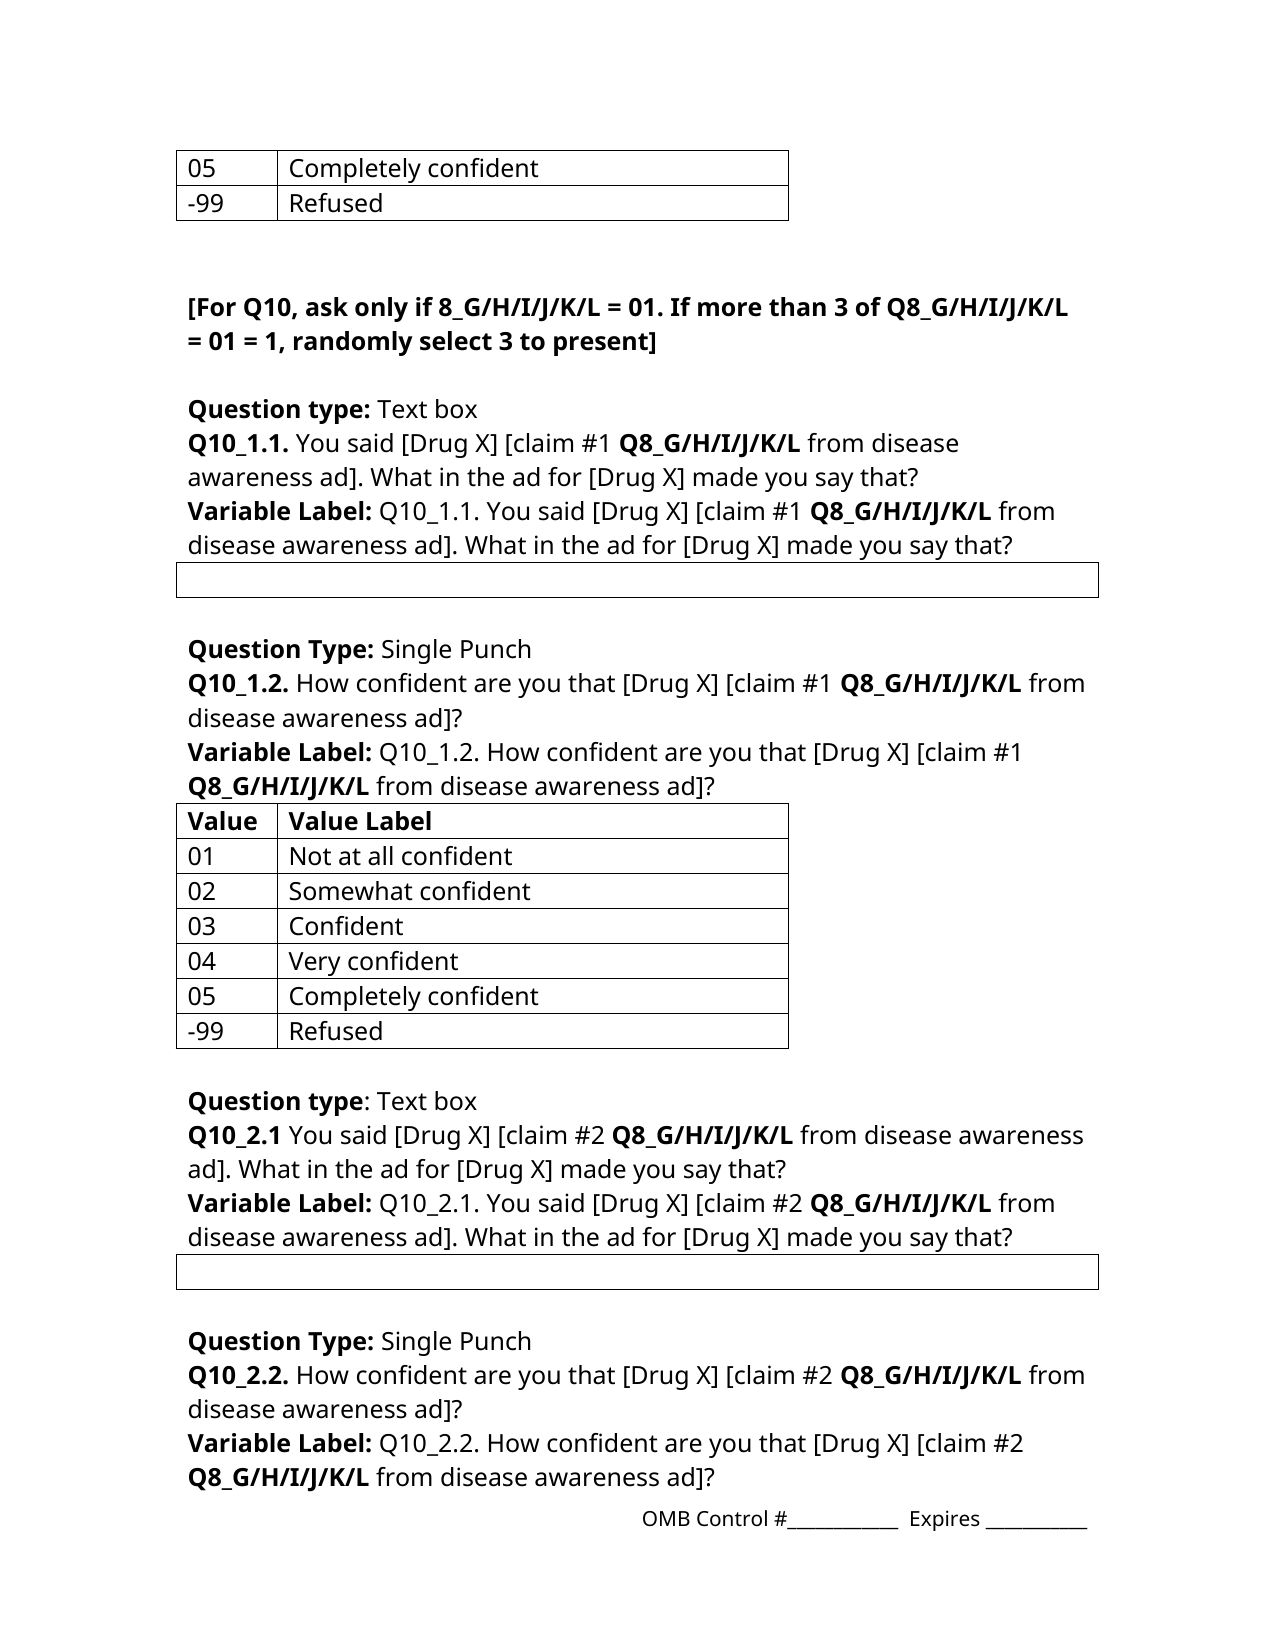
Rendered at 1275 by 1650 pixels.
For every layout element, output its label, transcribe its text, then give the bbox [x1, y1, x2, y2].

text Variable Label: Q10_2.2. How confident are you that [Drug X] [claim #2 Q8_G/H/I/J/K/L from disease awareness ad]? [187, 1426, 1087, 1494]
table_header [177, 563, 1098, 597]
table_cell 05 [177, 151, 277, 185]
text Q10_1.2. How confident are you that [Drug X] [claim #1 Q8_G/H/I/J/K/L from disease awareness ad]? [187, 666, 1087, 734]
table_cell Refused [278, 1014, 788, 1048]
text Q10_2.2. How confident are you that [Drug X] [claim #2 Q8_G/H/I/J/K/L from disease awareness ad]? [187, 1358, 1087, 1426]
table_cell -99 [177, 1014, 277, 1048]
table_cell 03 [177, 909, 277, 943]
table_cell Completely confident [278, 979, 788, 1013]
text Question type: Text box [187, 1083, 1087, 1117]
text Q10_2.1 You said [Drug X] [claim #2 Q8_G/H/I/J/K/L from disease awareness ad]. What in the ad for [Drug X] made you say that? [187, 1117, 1087, 1185]
text Variable Label: Q10_1.2. How confident are you that [Drug X] [claim #1 Q8_G/H/I/J/K/L from disease awareness ad]? [187, 734, 1087, 802]
table_header Value Label [278, 804, 788, 837]
text Q10_1.1. You said [Drug X] [claim #1 Q8_G/H/I/J/K/L from disease awareness ad]. What in the ad for [Drug X] made you say that? [187, 426, 1087, 494]
table_cell Refused [278, 186, 788, 220]
text Variable Label: Q10_1.1. You said [Drug X] [claim #1 Q8_G/H/I/J/K/L from disease awareness ad]. What in the ad for [Drug X] made you say that? [187, 494, 1087, 562]
table_cell 01 [177, 839, 277, 873]
table_cell 05 [177, 979, 277, 1013]
text [For Q10, ask only if 8_g/h/i/j/k/l = 01. If more than 3 of Q8_G/H/I/J/K/L = 01 = 1, randomly select 3 to present] [187, 289, 1087, 357]
table_cell Somewhat confident [278, 874, 788, 908]
text Question Type: Single Punch [187, 1324, 1087, 1358]
text Variable Label: Q10_2.1. You said [Drug X] [claim #2 Q8_G/H/I/J/K/L from disease awareness ad]. What in the ad for [Drug X] made you say that? [187, 1185, 1087, 1253]
table_header Value [177, 804, 277, 837]
table_cell Not at all confident [278, 839, 788, 873]
table_cell Confident [278, 909, 788, 943]
text Question Type: Single Punch [187, 632, 1087, 666]
table_header [177, 1255, 1098, 1289]
table_cell Completely confident [278, 151, 788, 185]
table_cell 04 [177, 944, 277, 978]
table_cell -99 [177, 186, 277, 220]
table_cell Very confident [278, 944, 788, 978]
text Question type: Text box [187, 392, 1087, 426]
table_cell 02 [177, 874, 277, 908]
